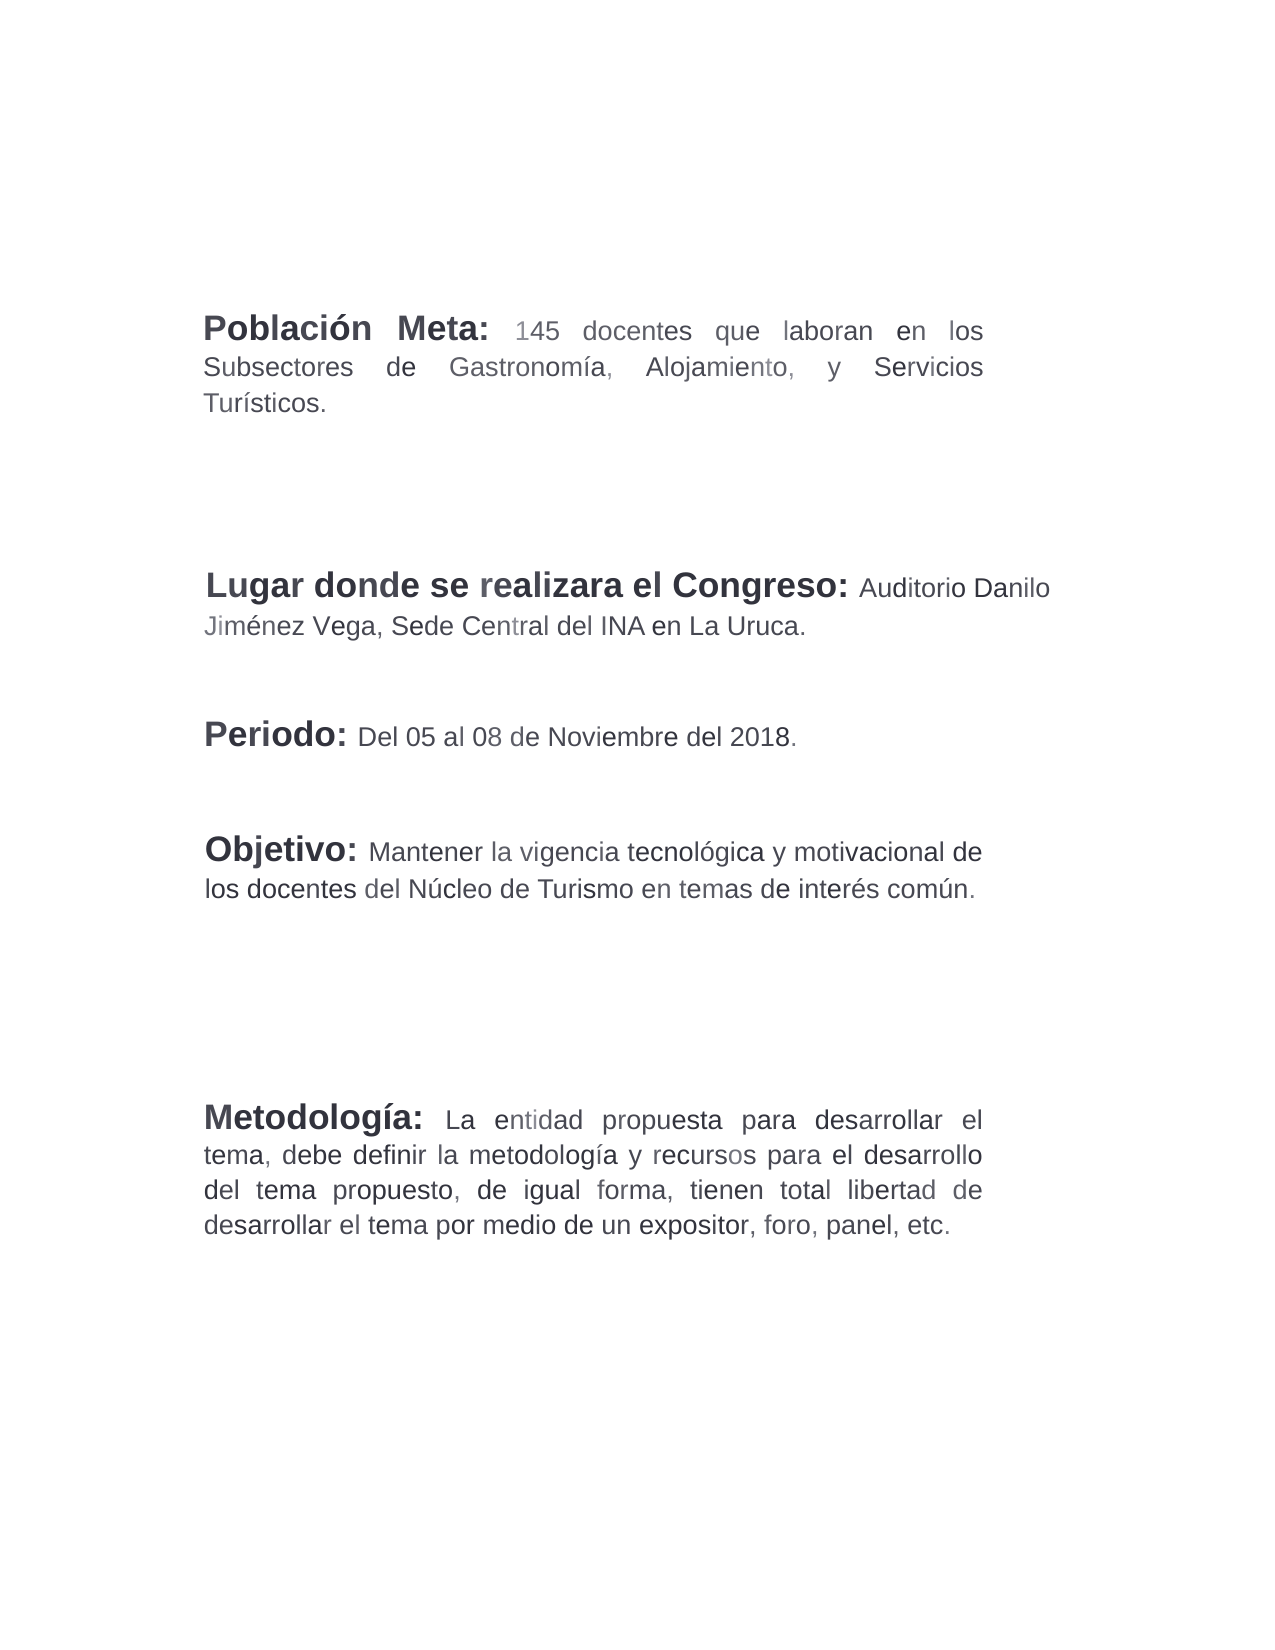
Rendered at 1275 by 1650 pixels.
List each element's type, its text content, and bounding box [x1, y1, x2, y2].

text Objetivo: Mantener la vigencia tecnológica y motivacional de los docentes del Núcleo de Turismo en temas de interés común. [204, 833, 983, 906]
text Lugar donde se realizara el Congreso: Auditorio Danilo [206, 566, 1087, 605]
text Jiménez Vega, Sede Central del INA en La Uruca. [204, 606, 1087, 643]
text Metodología: La entidad propuesta para desarrollar el tema, debe definir la metodología y recursos para el desarrollo del tema propuesto, de igual forma, tienen total libertad de desarrollar el tema por medio de un expositor, foro, panel, etc. [203, 1101, 983, 1241]
text Población Meta: 145 docentes que laboran en los Subsectores de Gastronomía, Alojamiento, y Servicios Turísticos. [203, 311, 983, 420]
text Periodo: Del 05 al 08 de Noviembre del 2018. [204, 718, 1084, 754]
